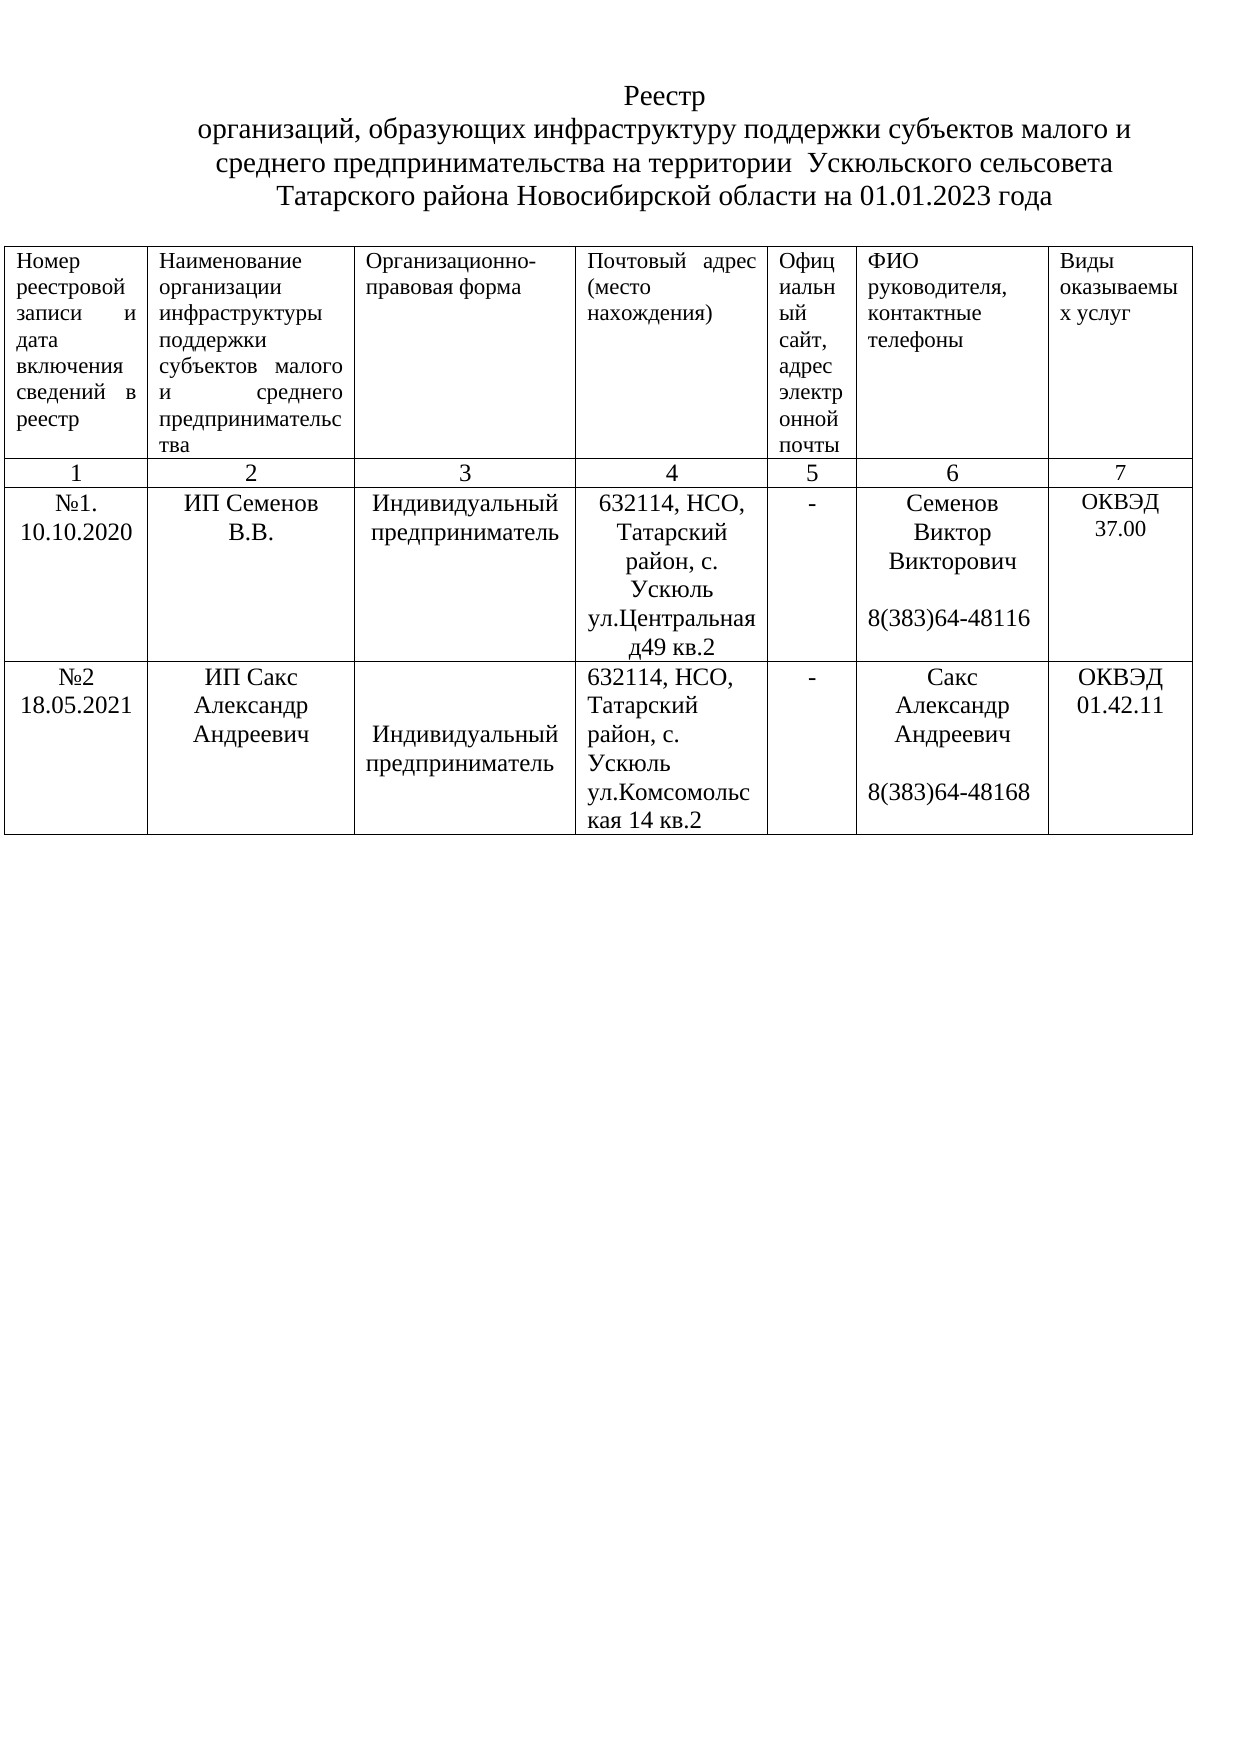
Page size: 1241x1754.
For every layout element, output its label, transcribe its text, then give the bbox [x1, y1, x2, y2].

table_cell 632114, НСО, Татарский район, с. Ускюль ул.Центральная д49 кв.2 [576, 488, 767, 661]
table_cell 6 [857, 459, 1048, 487]
table_cell 5 [768, 459, 856, 487]
table_header Организационно- правовая форма [355, 247, 575, 457]
table_cell - [768, 662, 856, 834]
table_cell Семенов Виктор Викторович 8(383)64-48116 [857, 488, 1048, 661]
table_header Почтовый адрес (место нахождения) [576, 247, 767, 457]
text Реестр [177, 78, 1152, 111]
table_cell Сакс Александр Андреевич 8(383)64-48168 [857, 662, 1048, 834]
table_cell 3 [355, 459, 575, 487]
table_cell Индивидуальный предприниматель [355, 488, 575, 661]
table_cell №1. 10.10.2020 [5, 488, 147, 661]
table_header Официальный сайт, адрес электронной почты [768, 247, 856, 457]
table_cell 632114, НСО, Татарский район, с. Ускюль ул.Комсомольская 14 кв.2 [576, 662, 767, 834]
table_cell 1 [5, 459, 147, 487]
table_cell 4 [576, 459, 767, 487]
table_cell ИП Семенов В.В. [148, 488, 354, 661]
table_header Наименование организации инфраструктуры поддержки субъектов малого и среднего предпринимательства [148, 247, 354, 457]
table_cell ОКВЭД 37.00 [1049, 488, 1192, 661]
table_header Номер реестровой записи и дата включения сведений в реестр [5, 247, 147, 457]
table_cell 7 [1049, 459, 1192, 487]
table_cell 2 [148, 459, 354, 487]
table_cell Индивидуальный предприниматель [355, 662, 575, 834]
table_cell ОКВЭД 01.42.11 [1049, 662, 1192, 834]
table_cell №2 18.05.2021 [5, 662, 147, 834]
text организаций, образующих инфраструктуру поддержки субъектов малого и среднего предпринимательства на территории Ускюльского сельсовета Татарского района Новосибирской области на 01.01.2023 года [177, 111, 1152, 212]
table_cell - [768, 488, 856, 661]
table_header ФИО руководителя, контактные телефоны [857, 247, 1048, 457]
table_header Виды оказываемых услуг [1049, 247, 1192, 457]
table_cell ИП Сакс Александр Андреевич [148, 662, 354, 834]
